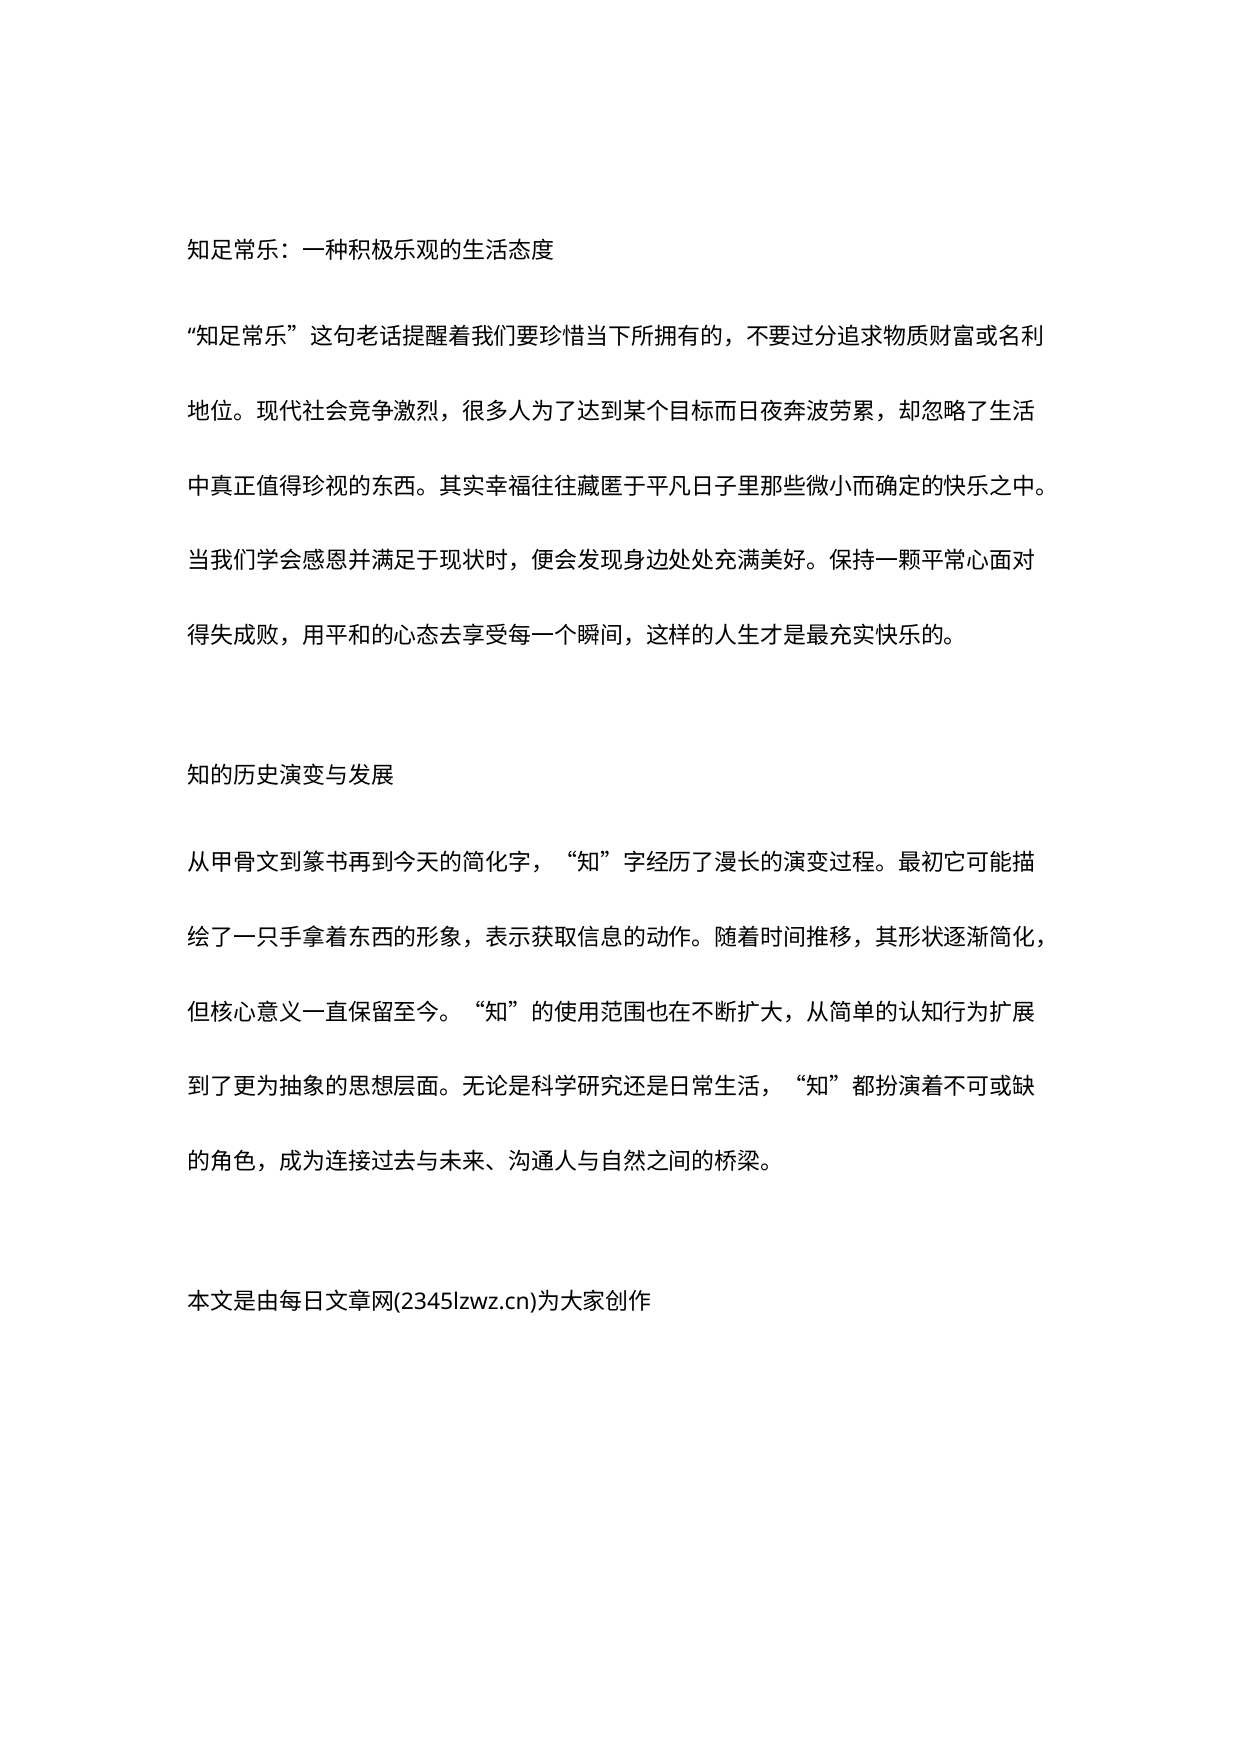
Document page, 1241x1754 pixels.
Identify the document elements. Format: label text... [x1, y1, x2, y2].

text 知足常乐：一种积极乐观的生活态度 [187, 216, 1053, 281]
text 从甲骨文到篆书再到今天的简化字，“知”字经历了漫长的演变过程。最初它可能描绘了一只手拿着东西的形象，表示获取信息的动作。随着时间推移，其形状逐渐简化，但核心意义一直保留至今。“知”的使用范围也在不断扩大，从简单的认知行为扩展到了更为抽象的思想层面。无论是科学研究还是日常生活，“知”都扮演着不可或缺的角色，成为连接过去与未来、沟通人与自然之间的桥梁。 [187, 828, 1053, 1192]
text “知足常乐”这句老话提醒着我们要珍惜当下所拥有的，不要过分追求物质财富或名利地位。现代社会竞争激烈，很多人为了达到某个目标而日夜奔波劳累，却忽略了生活中真正值得珍视的东西。其实幸福往往藏匿于平凡日子里那些微小而确定的快乐之中。当我们学会感恩并满足于现状时，便会发现身边处处充满美好。保持一颗平常心面对得失成败，用平和的心态去享受每一个瞬间，这样的人生才是最充实快乐的。 [187, 302, 1053, 666]
text 知的历史演变与发展 [187, 742, 1053, 807]
text 本文是由每日文章网(2345lzwz.cn)为大家创作 [187, 1267, 1053, 1332]
